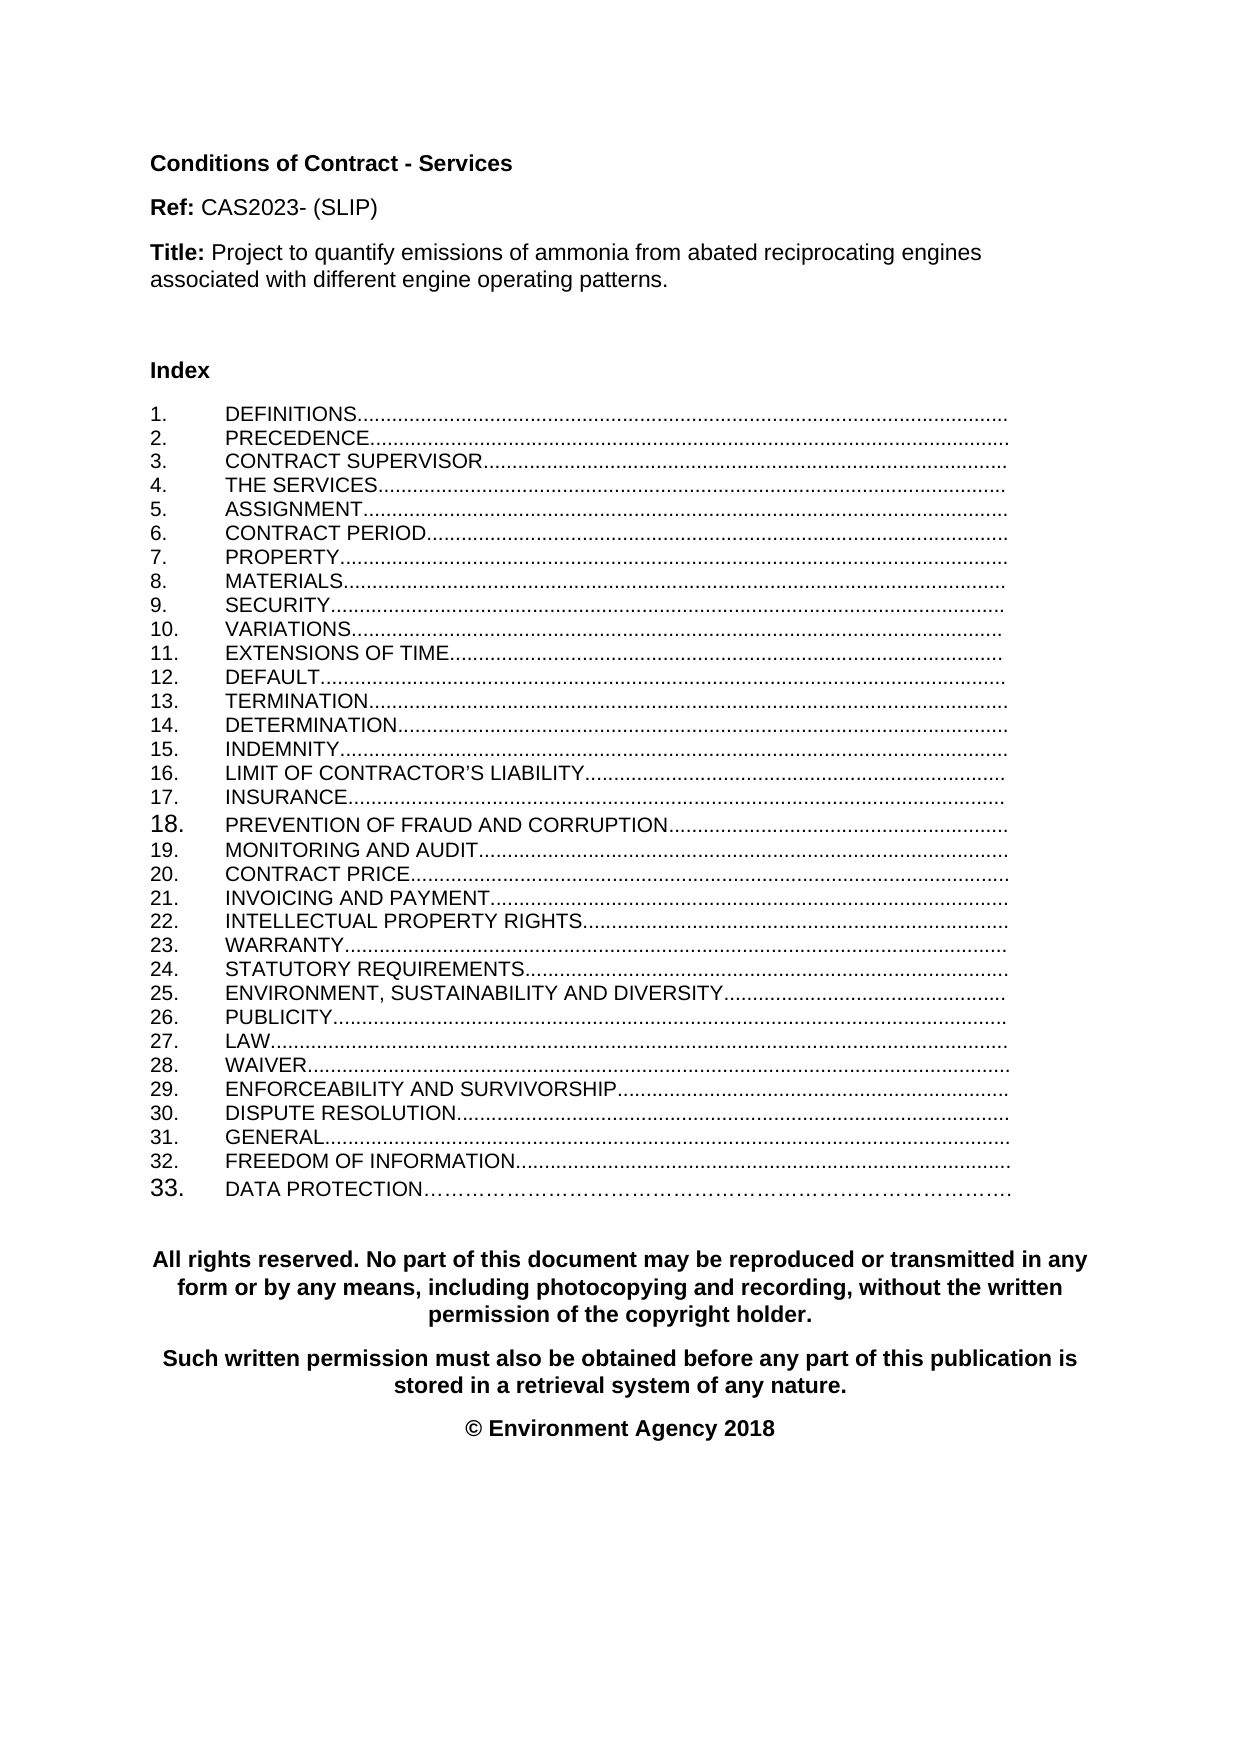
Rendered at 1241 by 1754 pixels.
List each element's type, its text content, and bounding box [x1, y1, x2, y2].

list STATUTORY REQUIREMENTS.................................................................................... [150, 957, 1090, 981]
list CONTRACT PRICE........................................................................................................ [150, 861, 1090, 885]
list SECURITY..................................................................................................................... [150, 593, 1090, 617]
list ENVIRONMENT, SUSTAINABILITY AND DIVERSITY................................................. [150, 981, 1090, 1005]
text Conditions of Contract - Services [150, 150, 1090, 176]
list GENERAL....................................................................................................................... [150, 1125, 1090, 1149]
list TERMINATION............................................................................................................... [150, 689, 1090, 713]
list DISPUTE RESOLUTION................................................................................................ [150, 1101, 1090, 1125]
list PREVENTION OF FRAUD AND CORRUPTION........................................................... [150, 809, 1090, 837]
text © Environment Agency 2018 [150, 1415, 1090, 1441]
list ASSIGNMENT................................................................................................................ [150, 497, 1090, 521]
list PUBLICITY..................................................................................................................... [150, 1005, 1090, 1029]
list LIMIT OF CONTRACTOR’S LIABILITY......................................................................... [150, 761, 1090, 785]
list THE SERVICES............................................................................................................. [150, 473, 1090, 497]
list CONTRACT SUPERVISOR........................................................................................... [150, 449, 1090, 473]
list PRECEDENCE............................................................................................................... [150, 425, 1090, 449]
list INTELLECTUAL PROPERTY RIGHTS.......................................................................... [150, 909, 1090, 933]
list DEFINITIONS................................................................................................................. [150, 401, 1090, 425]
list LAW................................................................................................................................ [150, 1029, 1090, 1053]
list PROPERTY.................................................................................................................... [150, 545, 1090, 569]
list DEFAULT....................................................................................................................... [150, 665, 1090, 689]
list VARIATIONS................................................................................................................. [150, 617, 1090, 641]
list INDEMNITY.................................................................................................................... [150, 737, 1090, 761]
list WARRANTY................................................................................................................... [150, 933, 1090, 957]
list MATERIALS................................................................................................................... [150, 569, 1090, 593]
text Title: Project to quantify emissions of ammonia from abated reciprocating engines associated with different engine operating patterns. [150, 238, 1090, 292]
list INVOICING AND PAYMENT.......................................................................................... [150, 885, 1090, 909]
list DATA PROTECTION…………………………………………………………………………. [150, 1173, 1161, 1202]
list ENFORCEABILITY AND SURVIVORSHIP.................................................................... [150, 1077, 1090, 1101]
list CONTRACT PERIOD..................................................................................................... [150, 521, 1090, 545]
list INSURANCE.................................................................................................................. [150, 785, 1090, 809]
text Ref: CAS2023- (SLIP) [150, 194, 1090, 221]
list FREEDOM OF INFORMATION...................................................................................... [150, 1149, 1161, 1173]
list MONITORING AND AUDIT............................................................................................ [150, 837, 1090, 861]
list WAIVER.......................................................................................................................... [150, 1053, 1090, 1077]
list DETERMINATION.......................................................................................................... [150, 713, 1090, 737]
text All rights reserved. No part of this document may be reproduced or transmitted in any form or by any means, including photocopying and recording, without the written permission of the copyright holder. [150, 1246, 1090, 1327]
text Index [150, 357, 1090, 383]
list EXTENSIONS OF TIME................................................................................................ [150, 641, 1090, 665]
text Such written permission must also be obtained before any part of this publication is stored in a retrieval system of any nature. [150, 1345, 1090, 1398]
